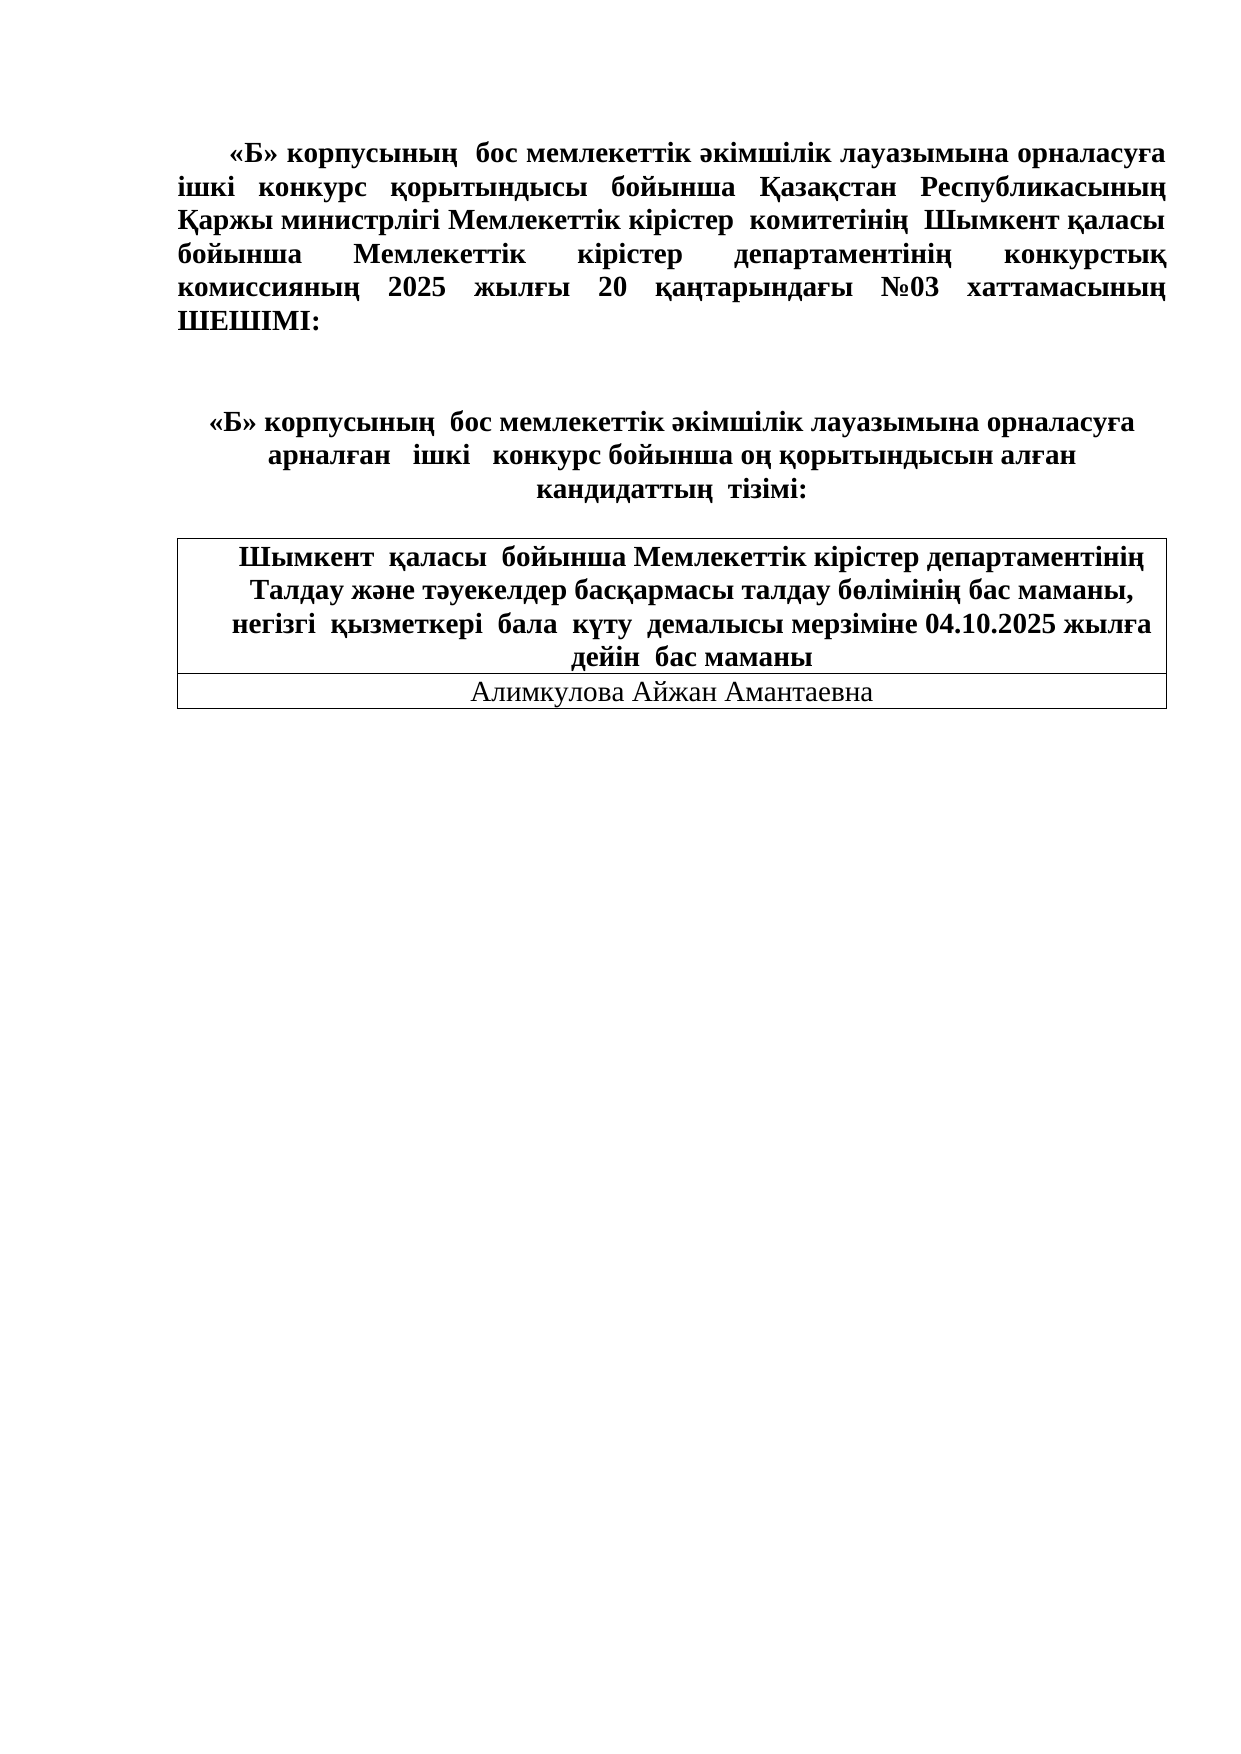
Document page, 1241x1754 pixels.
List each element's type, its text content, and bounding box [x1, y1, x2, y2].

table_cell Алимкулова Айжан Амантаевна [178, 674, 1166, 708]
table_header Шымкент қаласы бойынша Мемлекеттік кірістер департаментінің Талдау және тәуекелдер басқармасы талдау бөлімінің бас маманы, негізгі қызметкері бала күту демалысы мерзіміне 04.10.2025 жылға дейін бас маманы [178, 539, 1166, 673]
text «Б» корпусының бос мемлекеттік әкімшілік лауазымына орналасуға арналған ішкі конкурс бойынша оң қорытындысын алған кандидаттың тізімі: [177, 404, 1167, 504]
text «Б» корпусының бос мемлекеттік әкімшілік лауазымына орналасуға ішкі конкурс қорытындысы бойынша Қазақстан Республикасының Қаржы министрлігі Мемлекеттік кірістер комитетінің Шымкент қаласы бойынша Мемлекеттік кірістер департаментінің конкурстық комиссияның 2025 жылғы 20 қаңтарындағы №03 хаттамасының ШЕШІМІ: [177, 135, 1167, 337]
